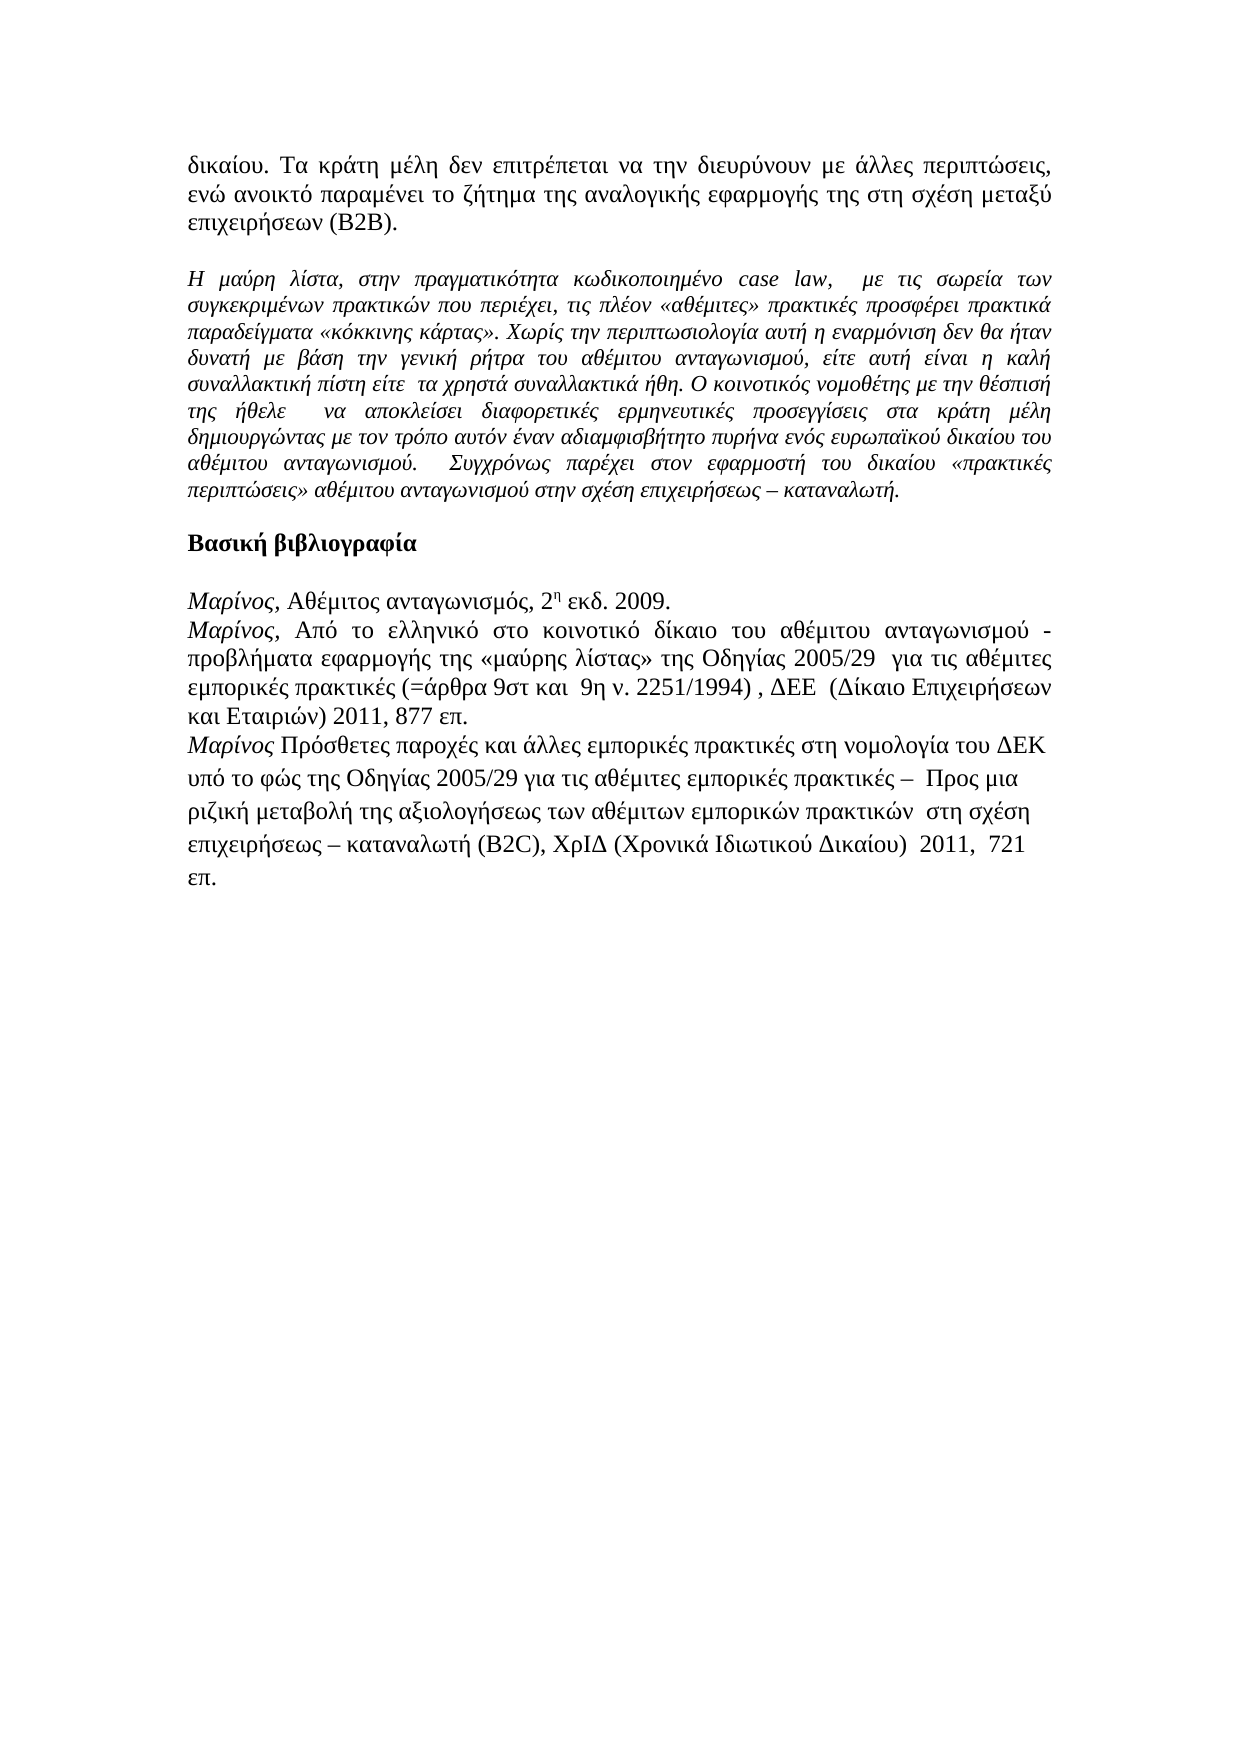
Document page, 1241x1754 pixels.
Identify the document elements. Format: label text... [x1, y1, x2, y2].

text Μαρίνος Πρόσθετες παροχές και άλλες εμπορικές πρακτικές στη νομολογία του ΔΕΚ υπό το φώς της Οδηγίας 2005/29 για τις αθέμιτες εμπορικές πρακτικές – Προς μια ριζική μεταβολή της αξιολογήσεως των αθέμιτων εμπορικών πρακτικών στη σχέση επιχειρήσεως – καταναλωτή (Β2C), ΧρΙΔ (Χρονικά Ιδιωτικού Δικαίου) 2011, 721 επ. [187, 730, 1053, 891]
text H μαύρη λίστα, στην πραγματικότητα κωδικοποιημένο case law, με τις σωρεία των συγκεκριμένων πρακτικών που περιέχει, τις πλέον «αθέμιτες» πρακτικές προσφέρει πρακτικά παραδείγματα «κόκκινης κάρτας». Χωρίς την περιπτωσιολογία αυτή η εναρμόνιση δεν θα ήταν δυνατή με βάση την γενική ρήτρα του αθέμιτου ανταγωνισμού, είτε αυτή είναι η καλή συναλλακτική πίστη είτε τα χρηστά συναλλακτικά ήθη. Ο κοινοτικός νομοθέτης με την θέσπισή της ήθελε να αποκλείσει διαφορετικές ερμηνευτικές προσεγγίσεις στα κράτη μέλη δημιουργώντας με τον τρόπο αυτόν έναν αδιαμφισβήτητο πυρήνα ενός ευρωπαϊκού δικαίου του αθέμιτου ανταγωνισμού. Συγχρόνως παρέχει στον εφαρμοστή του δικαίου «πρακτικές περιπτώσεις» αθέμιτου ανταγωνισμού στην σχέση επιχειρήσεως – καταναλωτή. [187, 265, 1053, 502]
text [187, 150, 1053, 236]
text Μαρίνος, Αθέμιτος ανταγωνισμός, 2η εκδ. 2009. [187, 586, 1053, 615]
text Βασική βιβλιογραφία [187, 528, 1053, 557]
text Μαρίνος, Από το ελληνικό στο κοινοτικό δίκαιο του αθέμιτου ανταγωνισμού -προβλήματα εφαρμογής της «μαύρης λίστας» της Οδηγίας 2005/29 για τις αθέμιτες εμπορικές πρακτικές (=άρθρα 9στ και 9η ν. 2251/1994) , ΔΕΕ (Δίκαιο Επιχειρήσεων και Εταιριών) 2011, 877 επ. [187, 615, 1053, 730]
